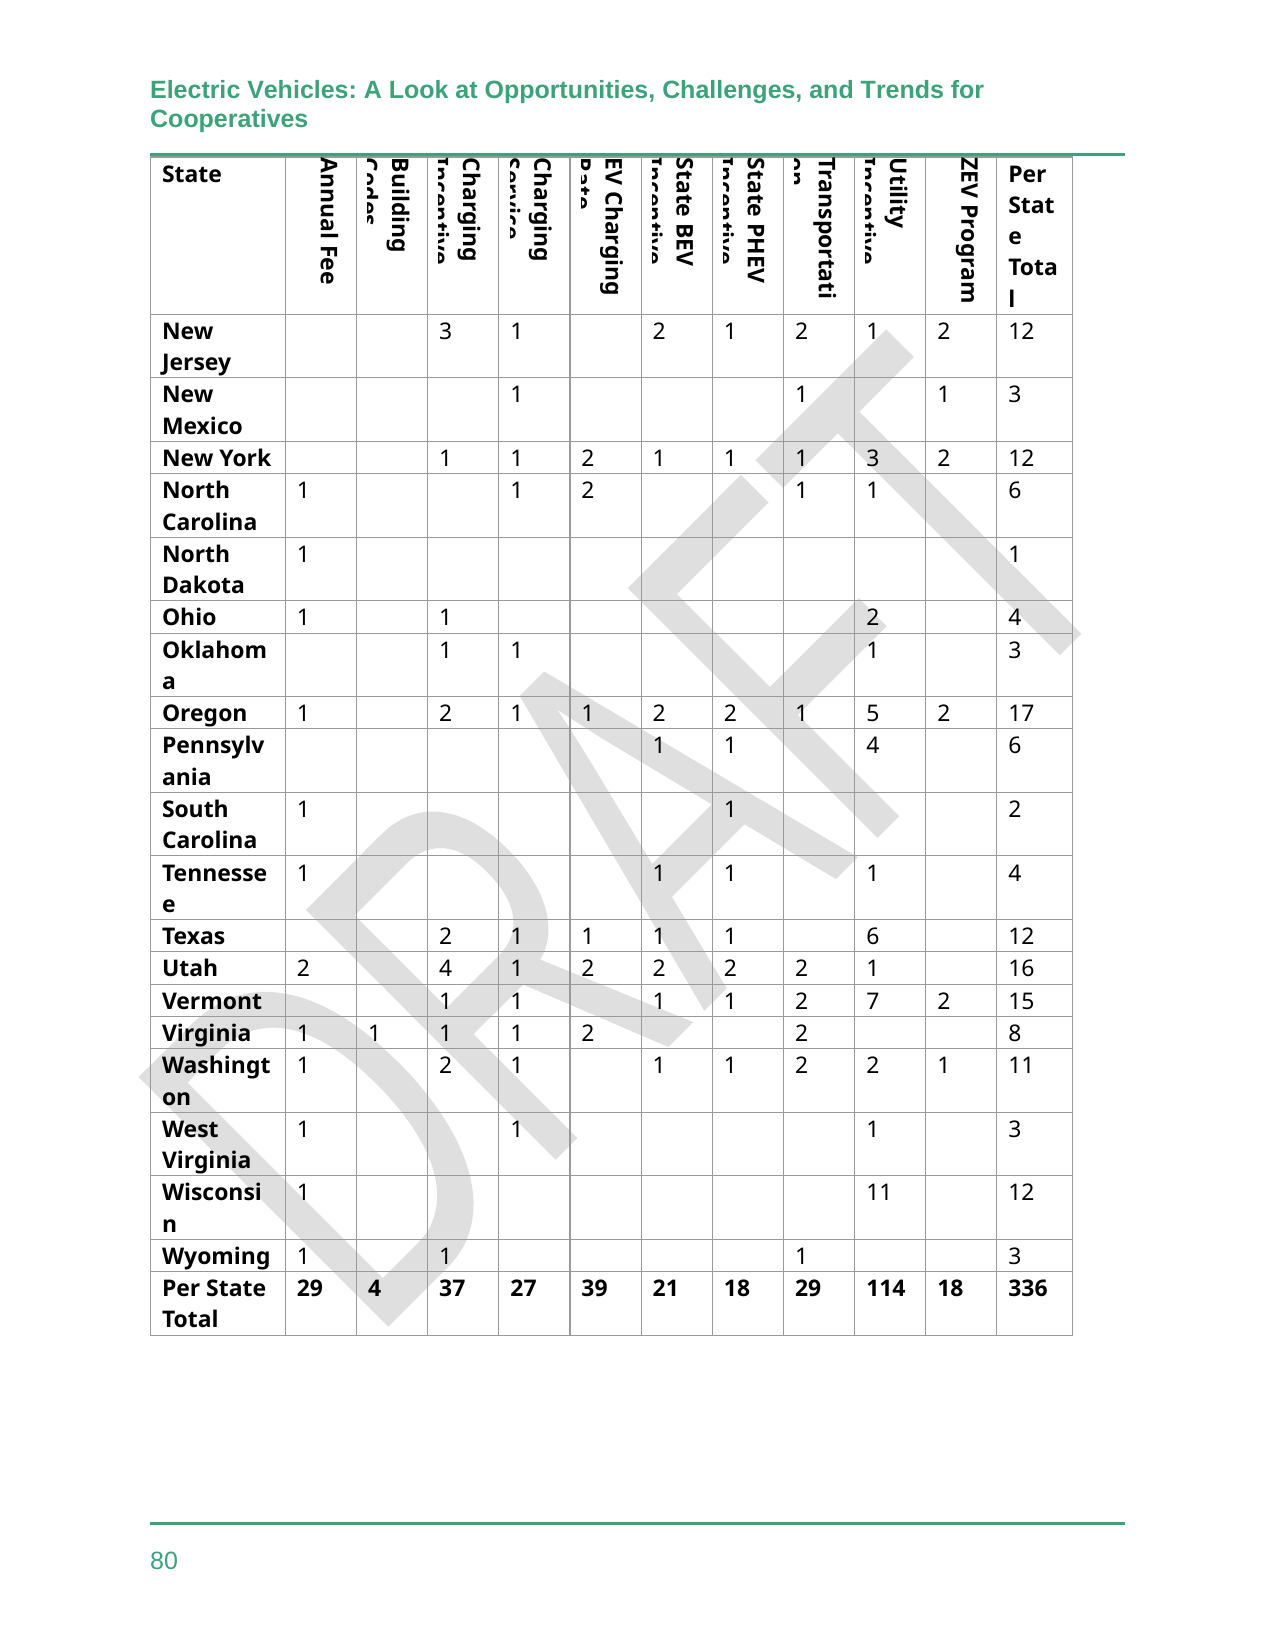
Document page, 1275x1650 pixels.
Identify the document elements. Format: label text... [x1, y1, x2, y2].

table_cell [642, 378, 712, 441]
table_cell [499, 856, 569, 919]
table_cell [571, 601, 641, 632]
table_cell [713, 1176, 783, 1239]
table_cell 1 [286, 793, 356, 855]
table_cell [571, 315, 641, 377]
table_cell 2 [855, 601, 925, 632]
table_cell 1 [784, 442, 854, 473]
table_cell [926, 1113, 996, 1175]
table_cell 8 [997, 1017, 1072, 1048]
table_cell [784, 793, 854, 855]
table_cell [286, 315, 356, 377]
table_cell 1 [642, 856, 712, 919]
table_cell 1 [499, 952, 569, 983]
table_cell [499, 1240, 569, 1271]
table_cell [926, 729, 996, 792]
table_cell [499, 793, 569, 855]
table_cell 1 [286, 697, 356, 728]
table_cell Wisconsin [151, 1176, 285, 1239]
table_cell [784, 729, 854, 792]
table_cell [357, 920, 427, 951]
table_cell New Jersey [151, 315, 285, 377]
table_cell [713, 474, 783, 537]
table_cell [357, 378, 427, 441]
table_cell [571, 985, 641, 1016]
table_cell 2 [926, 697, 996, 728]
table_cell 336 [997, 1272, 1072, 1334]
table_cell 21 [642, 1272, 712, 1334]
table_cell [926, 952, 996, 983]
table_cell 2 [642, 315, 712, 377]
table_cell [855, 793, 925, 855]
table_cell South Carolina [151, 793, 285, 855]
table_cell Oregon [151, 697, 285, 728]
table_cell 1 [499, 634, 569, 696]
table_header ZEV Program [926, 158, 996, 314]
table_cell 2 [926, 315, 996, 377]
table_cell 1 [642, 1049, 712, 1112]
table_header Charging Incentive [428, 158, 498, 314]
table_cell [357, 315, 427, 377]
table_cell 3 [997, 1240, 1072, 1271]
table_cell [357, 1240, 427, 1271]
table_cell Oklahoma [151, 634, 285, 696]
table_cell 2 [926, 442, 996, 473]
table_cell 1 [713, 729, 783, 792]
table_cell [784, 538, 854, 600]
table_cell [357, 729, 427, 792]
table_cell [713, 538, 783, 600]
table_cell [855, 538, 925, 600]
table_cell 1 [713, 793, 783, 855]
table_cell [428, 729, 498, 792]
table_cell [357, 1176, 427, 1239]
table_cell 39 [571, 1272, 641, 1334]
table_cell 1 [499, 442, 569, 473]
table_cell 2 [428, 1049, 498, 1112]
table_header Utility Incentive [855, 158, 925, 314]
table_cell 2 [428, 697, 498, 728]
table_cell [357, 474, 427, 537]
table_cell [428, 474, 498, 537]
table_cell 2 [642, 697, 712, 728]
table_cell 1 [357, 1017, 427, 1048]
table_cell [571, 793, 641, 855]
table_cell 2 [286, 952, 356, 983]
table_cell 1 [428, 601, 498, 632]
table_cell 29 [784, 1272, 854, 1334]
table_cell [855, 378, 925, 441]
table_cell 1 [997, 538, 1072, 600]
table_cell [357, 538, 427, 600]
table_cell Vermont [151, 985, 285, 1016]
table_cell 1 [499, 474, 569, 537]
table_cell 1 [855, 634, 925, 696]
table_cell 3 [997, 378, 1072, 441]
table_cell 16 [997, 952, 1072, 983]
table_cell [357, 856, 427, 919]
table_cell [571, 1240, 641, 1271]
table_cell 1 [286, 1176, 356, 1239]
table_cell 1 [286, 601, 356, 632]
table_cell [571, 634, 641, 696]
table_cell Ohio [151, 601, 285, 632]
table_cell 1 [428, 1017, 498, 1048]
table_header Transportation Electrification Plan [784, 158, 854, 314]
table_cell [571, 1049, 641, 1112]
table_cell 1 [713, 920, 783, 951]
table_cell 2 [784, 1049, 854, 1112]
table_cell 1 [642, 729, 712, 792]
table_cell [642, 1176, 712, 1239]
table_cell 3 [997, 634, 1072, 696]
table_cell [713, 1017, 783, 1048]
table_header Annual Fee [286, 158, 356, 314]
table_cell 2 [784, 952, 854, 983]
table_cell 1 [499, 920, 569, 951]
table_cell [571, 729, 641, 792]
table_cell [926, 793, 996, 855]
table_cell Wyoming [151, 1240, 285, 1271]
table_cell 37 [428, 1272, 498, 1334]
table_cell 2 [855, 1049, 925, 1112]
table_cell [428, 856, 498, 919]
table_cell [357, 634, 427, 696]
table_cell [571, 378, 641, 441]
table_cell 1 [855, 952, 925, 983]
table_header Per State Total [997, 158, 1072, 314]
table_header Building Codes [357, 158, 427, 314]
table_cell [713, 1113, 783, 1175]
table_cell [713, 634, 783, 696]
table_cell [926, 920, 996, 951]
table_cell [499, 601, 569, 632]
table_cell 3 [997, 1113, 1072, 1175]
table_cell 11 [855, 1176, 925, 1239]
table_cell [642, 474, 712, 537]
table_cell 1 [855, 1113, 925, 1175]
table_cell [713, 601, 783, 632]
table_cell 1 [642, 985, 712, 1016]
table_cell [642, 1017, 712, 1048]
table_cell 1 [286, 1240, 356, 1271]
table_cell 3 [855, 442, 925, 473]
table_cell 1 [926, 378, 996, 441]
table_cell [642, 793, 712, 855]
table_cell 4 [357, 1272, 427, 1334]
table_cell North Carolina [151, 474, 285, 537]
table_cell Virginia [151, 1017, 285, 1048]
table_cell 1 [286, 538, 356, 600]
table_cell [784, 920, 854, 951]
table_cell 1 [428, 634, 498, 696]
table_cell 2 [997, 793, 1072, 855]
table_cell 12 [997, 1176, 1072, 1239]
table_cell 2 [571, 952, 641, 983]
table_cell [571, 538, 641, 600]
table_cell 4 [997, 601, 1072, 632]
table_cell North Dakota [151, 538, 285, 600]
table_cell 1 [784, 378, 854, 441]
table_cell Pennsylvania [151, 729, 285, 792]
table_cell [642, 538, 712, 600]
table_cell 2 [571, 442, 641, 473]
table_cell [926, 474, 996, 537]
table_cell [357, 1113, 427, 1175]
table_cell [571, 1113, 641, 1175]
table_cell 1 [713, 985, 783, 1016]
table_cell 4 [428, 952, 498, 983]
table_cell [428, 1176, 498, 1239]
table_cell 6 [997, 474, 1072, 537]
table_cell 1 [713, 315, 783, 377]
table_cell [855, 1240, 925, 1271]
table_cell 2 [784, 315, 854, 377]
table_cell 6 [855, 920, 925, 951]
table_cell 1 [428, 985, 498, 1016]
table_cell [713, 1240, 783, 1271]
table_cell 1 [926, 1049, 996, 1112]
table_cell 29 [286, 1272, 356, 1334]
table_cell 1 [713, 856, 783, 919]
table_cell [642, 634, 712, 696]
table_cell 1 [286, 1049, 356, 1112]
table_cell [642, 1113, 712, 1175]
table_cell [428, 538, 498, 600]
table_cell 15 [997, 985, 1072, 1016]
table_cell [286, 985, 356, 1016]
table_cell [357, 985, 427, 1016]
table_cell West Virginia [151, 1113, 285, 1175]
table_cell 1 [784, 697, 854, 728]
table_cell [286, 729, 356, 792]
table_cell Texas [151, 920, 285, 951]
table_cell 7 [855, 985, 925, 1016]
table_cell Tennessee [151, 856, 285, 919]
table_cell [428, 1113, 498, 1175]
table_cell [926, 1017, 996, 1048]
table_cell [357, 1049, 427, 1112]
table_cell 4 [997, 856, 1072, 919]
table_cell 1 [855, 474, 925, 537]
table_cell New Mexico [151, 378, 285, 441]
table_cell [357, 601, 427, 632]
table_cell 12 [997, 315, 1072, 377]
table_cell 1 [286, 856, 356, 919]
table_cell 1 [286, 1017, 356, 1048]
table_cell 1 [428, 1240, 498, 1271]
table_cell [428, 378, 498, 441]
table_cell 1 [642, 920, 712, 951]
table_header Charging Service Provider [499, 158, 569, 314]
table_cell 1 [571, 697, 641, 728]
table_cell [926, 634, 996, 696]
table_cell [286, 634, 356, 696]
table_cell [286, 920, 356, 951]
table_cell 4 [855, 729, 925, 792]
table_cell 18 [713, 1272, 783, 1334]
table_cell 1 [499, 378, 569, 441]
table_cell [926, 601, 996, 632]
table_cell 1 [855, 315, 925, 377]
table_cell [784, 634, 854, 696]
table_cell [926, 538, 996, 600]
table_header State PHEV Incentive [713, 158, 783, 314]
table_cell [428, 793, 498, 855]
table_cell 114 [855, 1272, 925, 1334]
table_cell 2 [571, 1017, 641, 1048]
table_cell [784, 601, 854, 632]
table_cell [571, 856, 641, 919]
table_cell 12 [997, 442, 1072, 473]
table_cell 1 [713, 1049, 783, 1112]
table_header State BEV Incentive [642, 158, 712, 314]
table_cell 2 [713, 697, 783, 728]
table_header State [151, 158, 285, 314]
table_cell Washington [151, 1049, 285, 1112]
table_cell [357, 442, 427, 473]
table_cell 5 [855, 697, 925, 728]
table_cell 1 [784, 474, 854, 537]
table_cell [926, 856, 996, 919]
table_header EV Charging Rate [571, 158, 641, 314]
table_cell [784, 856, 854, 919]
table_cell 1 [499, 1049, 569, 1112]
table_cell 1 [642, 442, 712, 473]
table_cell 3 [428, 315, 498, 377]
table_cell 2 [713, 952, 783, 983]
table_cell 1 [571, 920, 641, 951]
table_cell 1 [499, 985, 569, 1016]
table_cell [357, 697, 427, 728]
table_cell 2 [642, 952, 712, 983]
table_cell 2 [926, 985, 996, 1016]
table_cell [357, 952, 427, 983]
table_cell 6 [997, 729, 1072, 792]
table_cell [286, 442, 356, 473]
table_cell 2 [428, 920, 498, 951]
table_cell [642, 601, 712, 632]
table_cell [642, 1240, 712, 1271]
table_cell 1 [713, 442, 783, 473]
table_cell 17 [997, 697, 1072, 728]
table_cell [571, 1176, 641, 1239]
table_cell [855, 1017, 925, 1048]
table_cell 1 [499, 697, 569, 728]
table_cell [286, 378, 356, 441]
table_cell [499, 1176, 569, 1239]
table_cell 18 [926, 1272, 996, 1334]
table_cell 1 [286, 1113, 356, 1175]
table_cell [784, 1113, 854, 1175]
table_cell New York [151, 442, 285, 473]
table_cell [713, 378, 783, 441]
table_cell 2 [784, 985, 854, 1016]
table_cell [499, 729, 569, 792]
table_cell [926, 1176, 996, 1239]
table_cell Per State Total [151, 1272, 285, 1334]
table_cell 11 [997, 1049, 1072, 1112]
table_cell 27 [499, 1272, 569, 1334]
table_cell 1 [499, 315, 569, 377]
table_cell 2 [571, 474, 641, 537]
table_cell 2 [784, 1017, 854, 1048]
table_cell 1 [855, 856, 925, 919]
table_cell 1 [499, 1113, 569, 1175]
table_cell Utah [151, 952, 285, 983]
table_cell [926, 1240, 996, 1271]
table_cell 1 [784, 1240, 854, 1271]
table_cell [784, 1176, 854, 1239]
table_cell [357, 793, 427, 855]
table_cell 1 [286, 474, 356, 537]
table_cell 1 [428, 442, 498, 473]
table_cell 1 [499, 1017, 569, 1048]
table_cell [499, 538, 569, 600]
table_cell 12 [997, 920, 1072, 951]
